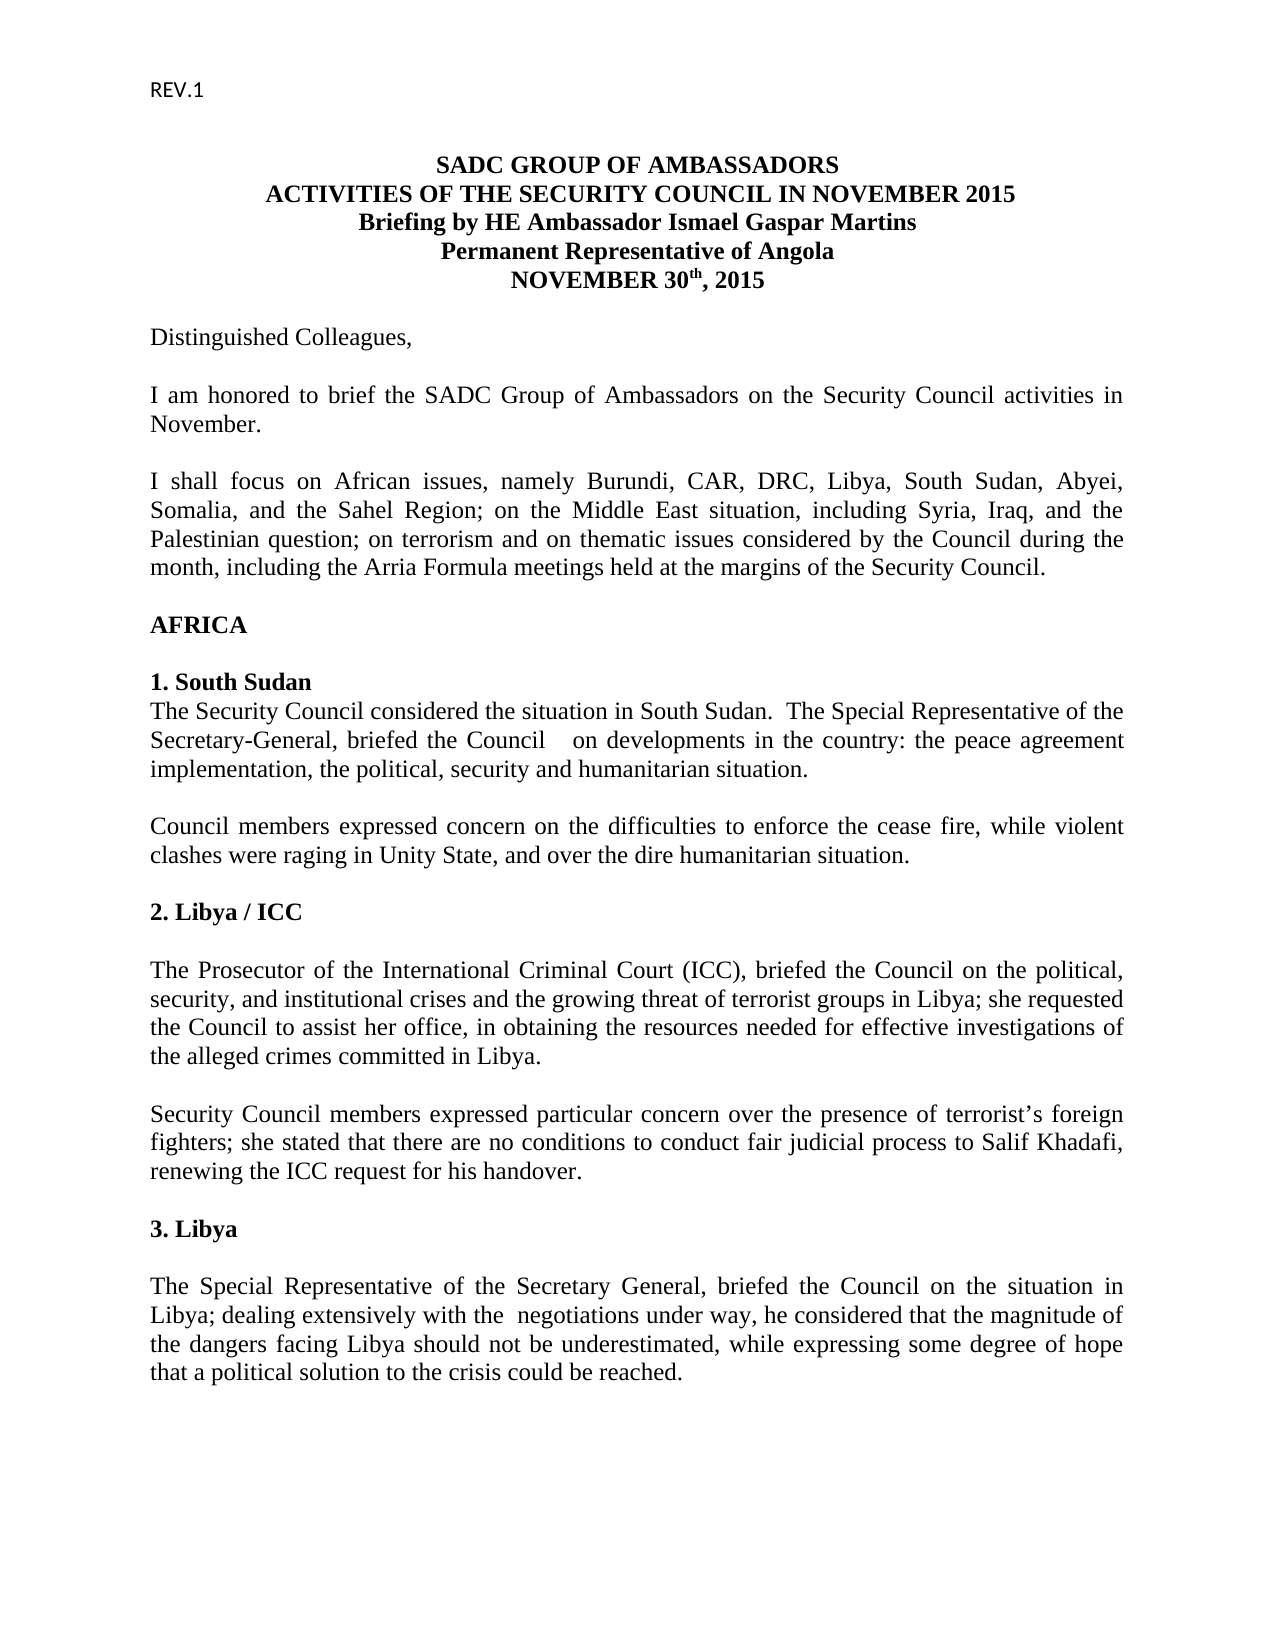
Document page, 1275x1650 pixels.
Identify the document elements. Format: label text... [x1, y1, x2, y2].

text 3. Libya [150, 1214, 1125, 1242]
text Briefing by HE Ambassador Ismael Gaspar Martins [150, 207, 1125, 236]
text 2. Libya / ICC [150, 897, 1125, 926]
text ACTIVITIES OF THE SECURITY COUNCIL IN NOVEMBER 2015 [150, 179, 1125, 207]
text The Security Council considered the situation in South Sudan. The Special Representative of the Secretary-General, briefed the Council on developments in the country: the peace agreement implementation, the political, security and humanitarian situation. [150, 696, 1125, 782]
text 1. South Sudan [150, 667, 1125, 696]
text SADC GROUP OF AMBASSADORS [150, 150, 1125, 179]
text AFRICA [150, 610, 1125, 639]
text I am honored to brief the SADC Group of Ambassadors on the Security Council activities in November. [150, 380, 1125, 437]
text I shall focus on African issues, namely Burundi, CAR, DRC, Libya, South Sudan, Abyei, Somalia, and the Sahel Region; on the Middle East situation, including Syria, Iraq, and the Palestinian question; on terrorism and on thematic issues considered by the Council during the month, including the Arria Formula meetings held at the margins of the Security Council. [150, 466, 1125, 581]
text The Special Representative of the Secretary General, briefed the Council on the situation in Libya; dealing extensively with the negotiations under way, he considered that the magnitude of the dangers facing Libya should not be underestimated, while expressing some degree of hope that a political solution to the crisis could be reached. [150, 1271, 1125, 1386]
text Permanent Representative of Angola [150, 236, 1125, 265]
text Council members expressed concern on the difficulties to enforce the cease fire, while violent clashes were raging in Unity State, and over the dire humanitarian situation. [150, 811, 1125, 869]
text Distinguished Colleagues, [150, 322, 1125, 351]
text NOVEMBER 30th, 2015 [150, 265, 1125, 294]
text Security Council members expressed particular concern over the presence of terrorist’s foreign fighters; she stated that there are no conditions to conduct fair judicial process to Salif Khadafi, renewing the ICC request for his handover. [150, 1099, 1125, 1185]
text The Prosecutor of the International Criminal Court (ICC), briefed the Council on the political, security, and institutional crises and the growing threat of terrorist groups in Libya; she requested the Council to assist her office, in obtaining the resources needed for effective investigations of the alleged crimes committed in Libya. [150, 955, 1125, 1070]
